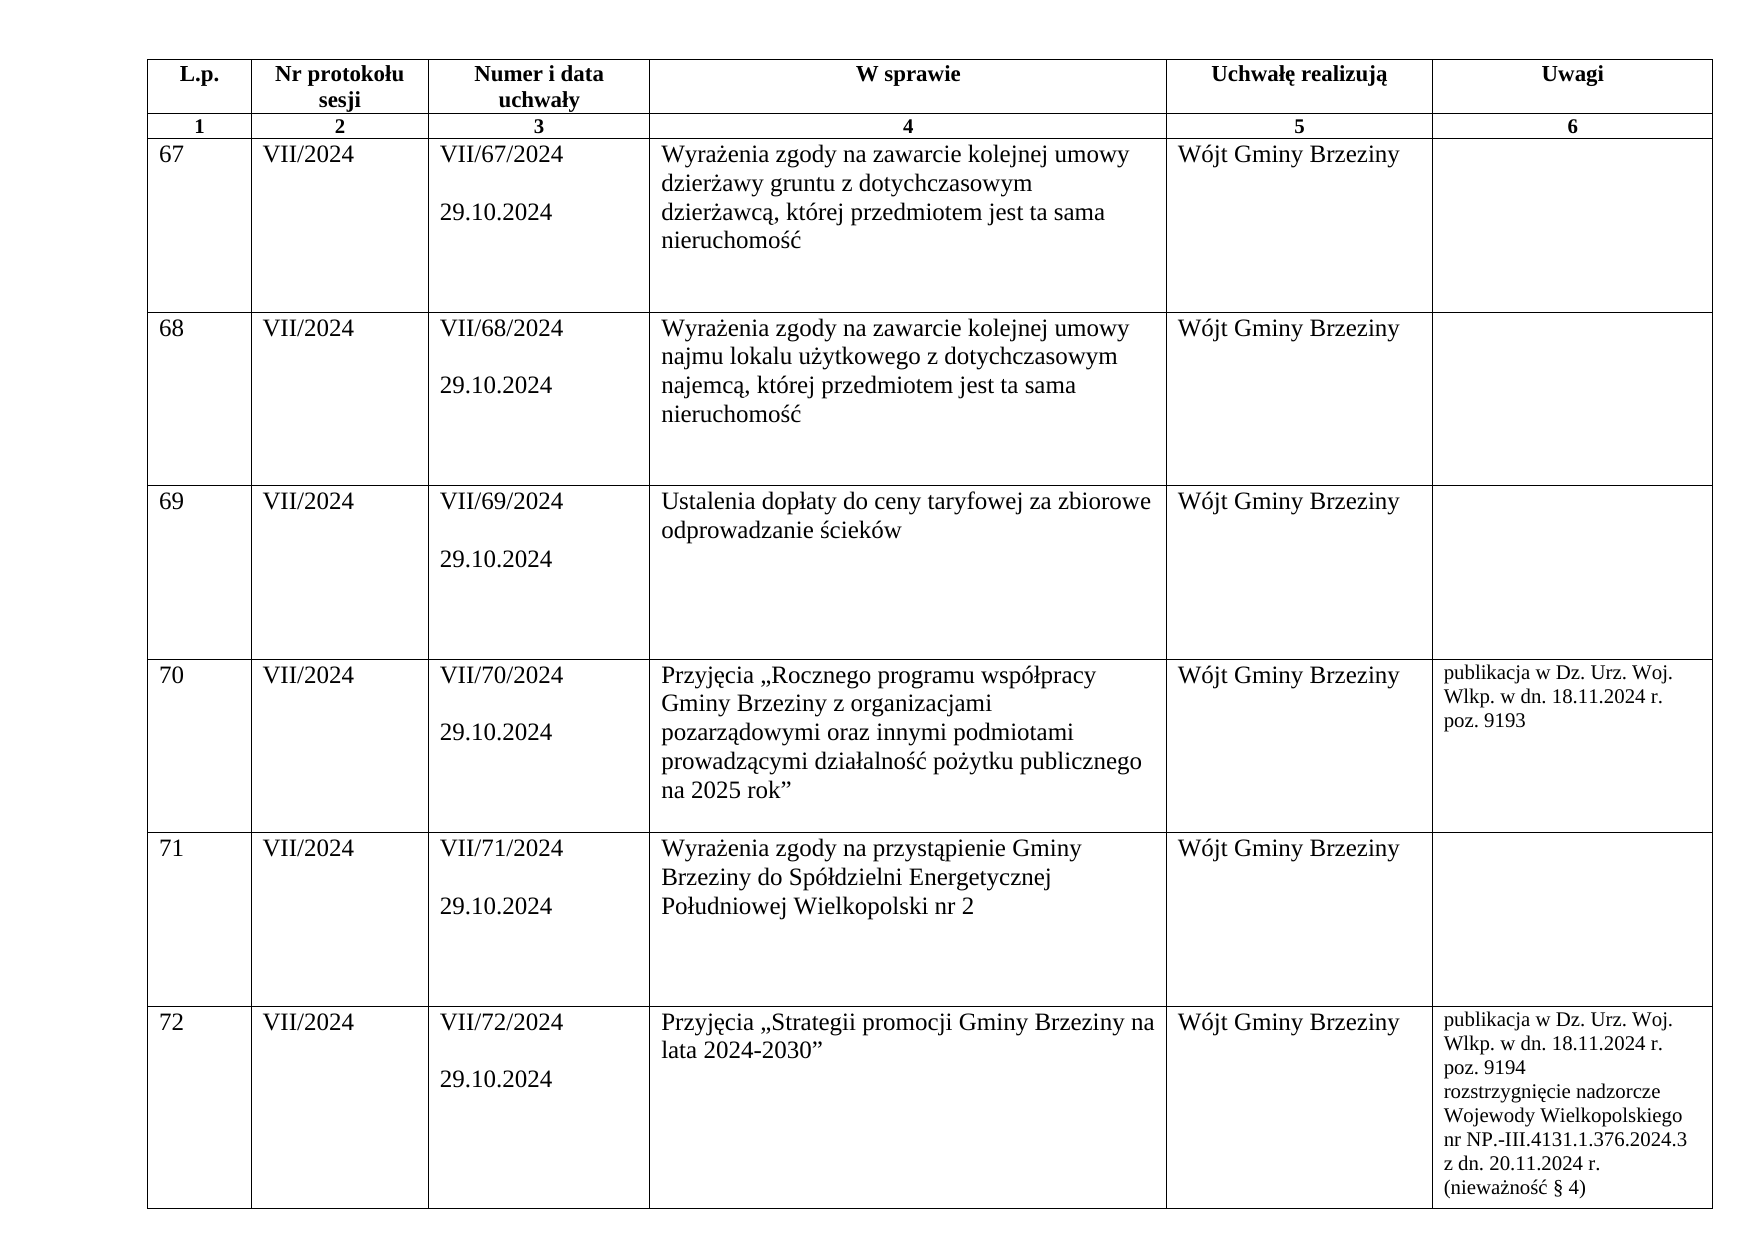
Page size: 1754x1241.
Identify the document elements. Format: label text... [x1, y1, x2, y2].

table_cell Nr protokołu sesji [252, 60, 428, 113]
table_cell VII/67/2024 29.10.2024 [429, 139, 649, 312]
table_cell VII/2024 [252, 833, 428, 1006]
table_cell VII/2024 [252, 1007, 428, 1208]
table_cell VII/2024 [252, 660, 428, 832]
table_cell 72 [148, 1007, 251, 1208]
table_cell Przyjęcia „Strategii promocji Gminy Brzeziny na lata 2024-2030” [650, 1007, 1166, 1208]
table_cell 69 [148, 486, 251, 659]
table_cell Uchwałę realizują [1167, 60, 1432, 113]
table_cell VII/2024 [252, 486, 428, 659]
table_cell [1433, 139, 1712, 312]
table_cell Wójt Gminy Brzeziny [1167, 486, 1432, 659]
table_cell publikacja w Dz. Urz. Woj. Wlkp. w dn. 18.11.2024 r. poz. 9194 rozstrzygnięcie nadzorcze Wojewody Wielkopolskiego nr NP.-III.4131.1.376.2024.3 z dn. 20.11.2024 r. (nieważność § 4) [1433, 1007, 1712, 1208]
table_cell VII/2024 [252, 139, 428, 312]
table_cell VII/72/2024 29.10.2024 [429, 1007, 649, 1208]
table_cell Wyrażenia zgody na przystąpienie Gminy Brzeziny do Spółdzielni Energetycznej Południowej Wielkopolski nr 2 [650, 833, 1166, 1006]
table_cell Wyrażenia zgody na zawarcie kolejnej umowy dzierżawy gruntu z dotychczasowym dzierżawcą, której przedmiotem jest ta sama nieruchomość [650, 139, 1166, 312]
table_cell 3 [429, 114, 649, 138]
table_cell 4 [650, 114, 1166, 138]
table_cell Wójt Gminy Brzeziny [1167, 833, 1432, 1006]
table_cell VII/70/2024 29.10.2024 [429, 660, 649, 832]
table_cell 68 [148, 313, 251, 485]
table_cell 70 [148, 660, 251, 832]
table_cell publikacja w Dz. Urz. Woj. Wlkp. w dn. 18.11.2024 r. poz. 9193 [1433, 660, 1712, 832]
table_cell 1 [148, 114, 251, 138]
table_cell VII/68/2024 29.10.2024 [429, 313, 649, 485]
table_cell [1433, 313, 1712, 485]
table_cell Ustalenia dopłaty do ceny taryfowej za zbiorowe odprowadzanie ścieków [650, 486, 1166, 659]
table_cell L.p. [148, 60, 251, 113]
table_cell Numer i data uchwały [429, 60, 649, 113]
table_cell 5 [1167, 114, 1432, 138]
table_cell 67 [148, 139, 251, 312]
table_cell Uwagi [1433, 60, 1712, 113]
table_cell Wyrażenia zgody na zawarcie kolejnej umowy najmu lokalu użytkowego z dotychczasowym najemcą, której przedmiotem jest ta sama nieruchomość [650, 313, 1166, 485]
table_cell [1433, 833, 1712, 1006]
table_cell VII/2024 [252, 313, 428, 485]
table_cell Przyjęcia „Rocznego programu współpracy Gminy Brzeziny z organizacjami pozarządowymi oraz innymi podmiotami prowadzącymi działalność pożytku publicznego na 2025 rok” [650, 660, 1166, 832]
table_cell 71 [148, 833, 251, 1006]
table_cell VII/71/2024 29.10.2024 [429, 833, 649, 1006]
table_cell Wójt Gminy Brzeziny [1167, 660, 1432, 832]
table_cell Wójt Gminy Brzeziny [1167, 313, 1432, 485]
table_cell 6 [1433, 114, 1712, 138]
table_cell Wójt Gminy Brzeziny [1167, 1007, 1432, 1208]
table_cell Wójt Gminy Brzeziny [1167, 139, 1432, 312]
table_cell [1433, 486, 1712, 659]
table_cell 2 [252, 114, 428, 138]
table_cell VII/69/2024 29.10.2024 [429, 486, 649, 659]
table_cell W sprawie [650, 60, 1166, 113]
